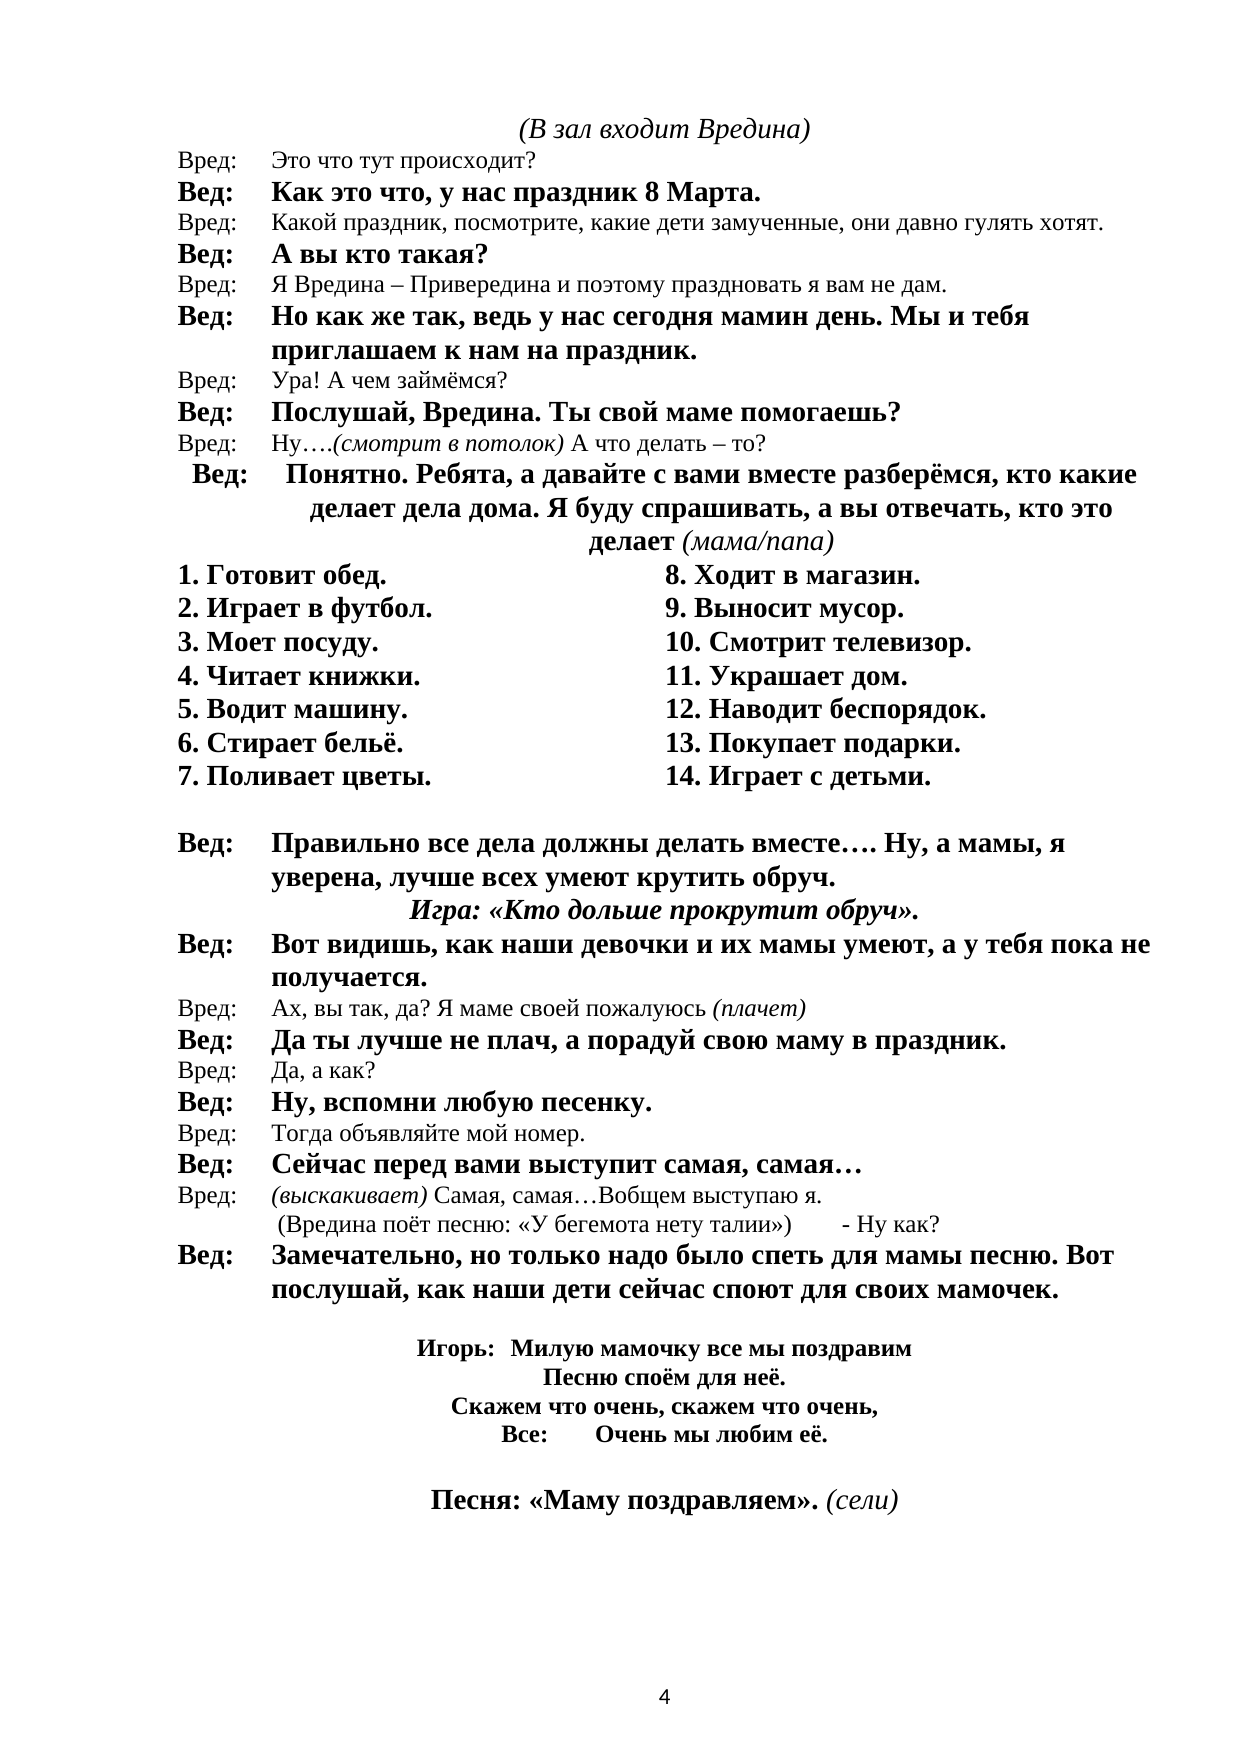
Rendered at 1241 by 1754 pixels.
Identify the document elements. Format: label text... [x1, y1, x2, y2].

text Вред: Это что тут происходит? [177, 145, 1152, 174]
text 6. Стирает бельё. 13. Покупает подарки. [177, 725, 1152, 758]
text (В зал входит Вредина) [177, 111, 1152, 145]
text (Вредина поёт песню: «У бегемота нету талии») - Ну как? [177, 1209, 1152, 1237]
text 7. Поливает цветы. 14. Играет с детьми. [177, 758, 1152, 792]
text Вед: Послушай, Вредина. Ты свой маме помогаешь? [177, 394, 1152, 428]
text Вед: Понятно. Ребята, а давайте с вами вместе разберёмся, кто какие делает дела дома. Я буду спрашивать, а вы отвечать, кто это делает (мама/папа) [177, 456, 1152, 557]
text Вед: А вы кто такая? [177, 236, 1152, 269]
text Вред: (выскакивает) Самая, самая…Вобщем выступаю я. [177, 1180, 1152, 1209]
text Вред: Какой праздник, посмотрите, какие дети замученные, они давно гулять хотят. [177, 207, 1152, 236]
text Вед: Но как же так, ведь у нас сегодня мамин день. Мы и тебя приглашаем к нам на праздник. [177, 298, 1152, 365]
text Вед: Правильно все дела должны делать вместе…. Ну, а мамы, я уверена, лучше всех умеют крутить обруч. [177, 825, 1152, 892]
text Вед: Как это что, у нас праздник 8 Марта. [177, 174, 1152, 207]
text Песню споём для неё. [177, 1362, 1152, 1391]
text Вед: Да ты лучше не плач, а порадуй свою маму в праздник. [177, 1022, 1152, 1055]
text Вед: Сейчас перед вами выступит самая, самая… [177, 1146, 1152, 1180]
text Вред: Ах, вы так, да? Я маме своей пожалуюсь (плачет) [177, 993, 1152, 1022]
text Вред: Да, а как? [177, 1055, 1152, 1084]
text Вед: Замечательно, но только надо было спеть для мамы песню. Вот послушай, как наши дети сейчас споют для своих мамочек. [177, 1237, 1152, 1304]
text Вед: Ну, вспомни любую песенку. [177, 1084, 1152, 1118]
text Вред: Тогда объявляйте мой номер. [177, 1118, 1152, 1146]
text Игра: «Кто дольше прокрутит обруч». [177, 892, 1152, 926]
text Вед: Вот видишь, как наши девочки и их мамы умеют, а у тебя пока не получается. [177, 926, 1152, 993]
text Игорь: Милую мамочку все мы поздравим [177, 1333, 1152, 1362]
text Вред: Ну….(смотрит в потолок) А что делать – то? [177, 428, 1152, 456]
text 5. Водит машину. 12. Наводит беспорядок. [177, 691, 1152, 725]
text 3. Моет посуду. 10. Смотрит телевизор. [177, 624, 1152, 658]
text 1. Готовит обед. 8. Ходит в магазин. [177, 557, 1152, 591]
text Скажем что очень, скажем что очень, [177, 1391, 1152, 1419]
text Вред: Ура! А чем займёмся? [177, 365, 1152, 394]
text 2. Играет в футбол. 9. Выносит мусор. [177, 591, 1152, 624]
text Вред: Я Вредина – Привередина и поэтому праздновать я вам не дам. [177, 269, 1152, 298]
text 4. Читает книжки. 11. Украшает дом. [177, 658, 1152, 691]
text Песня: «Маму поздравляем». (сели) [177, 1482, 1152, 1515]
text Все: Очень мы любим её. [177, 1419, 1152, 1448]
